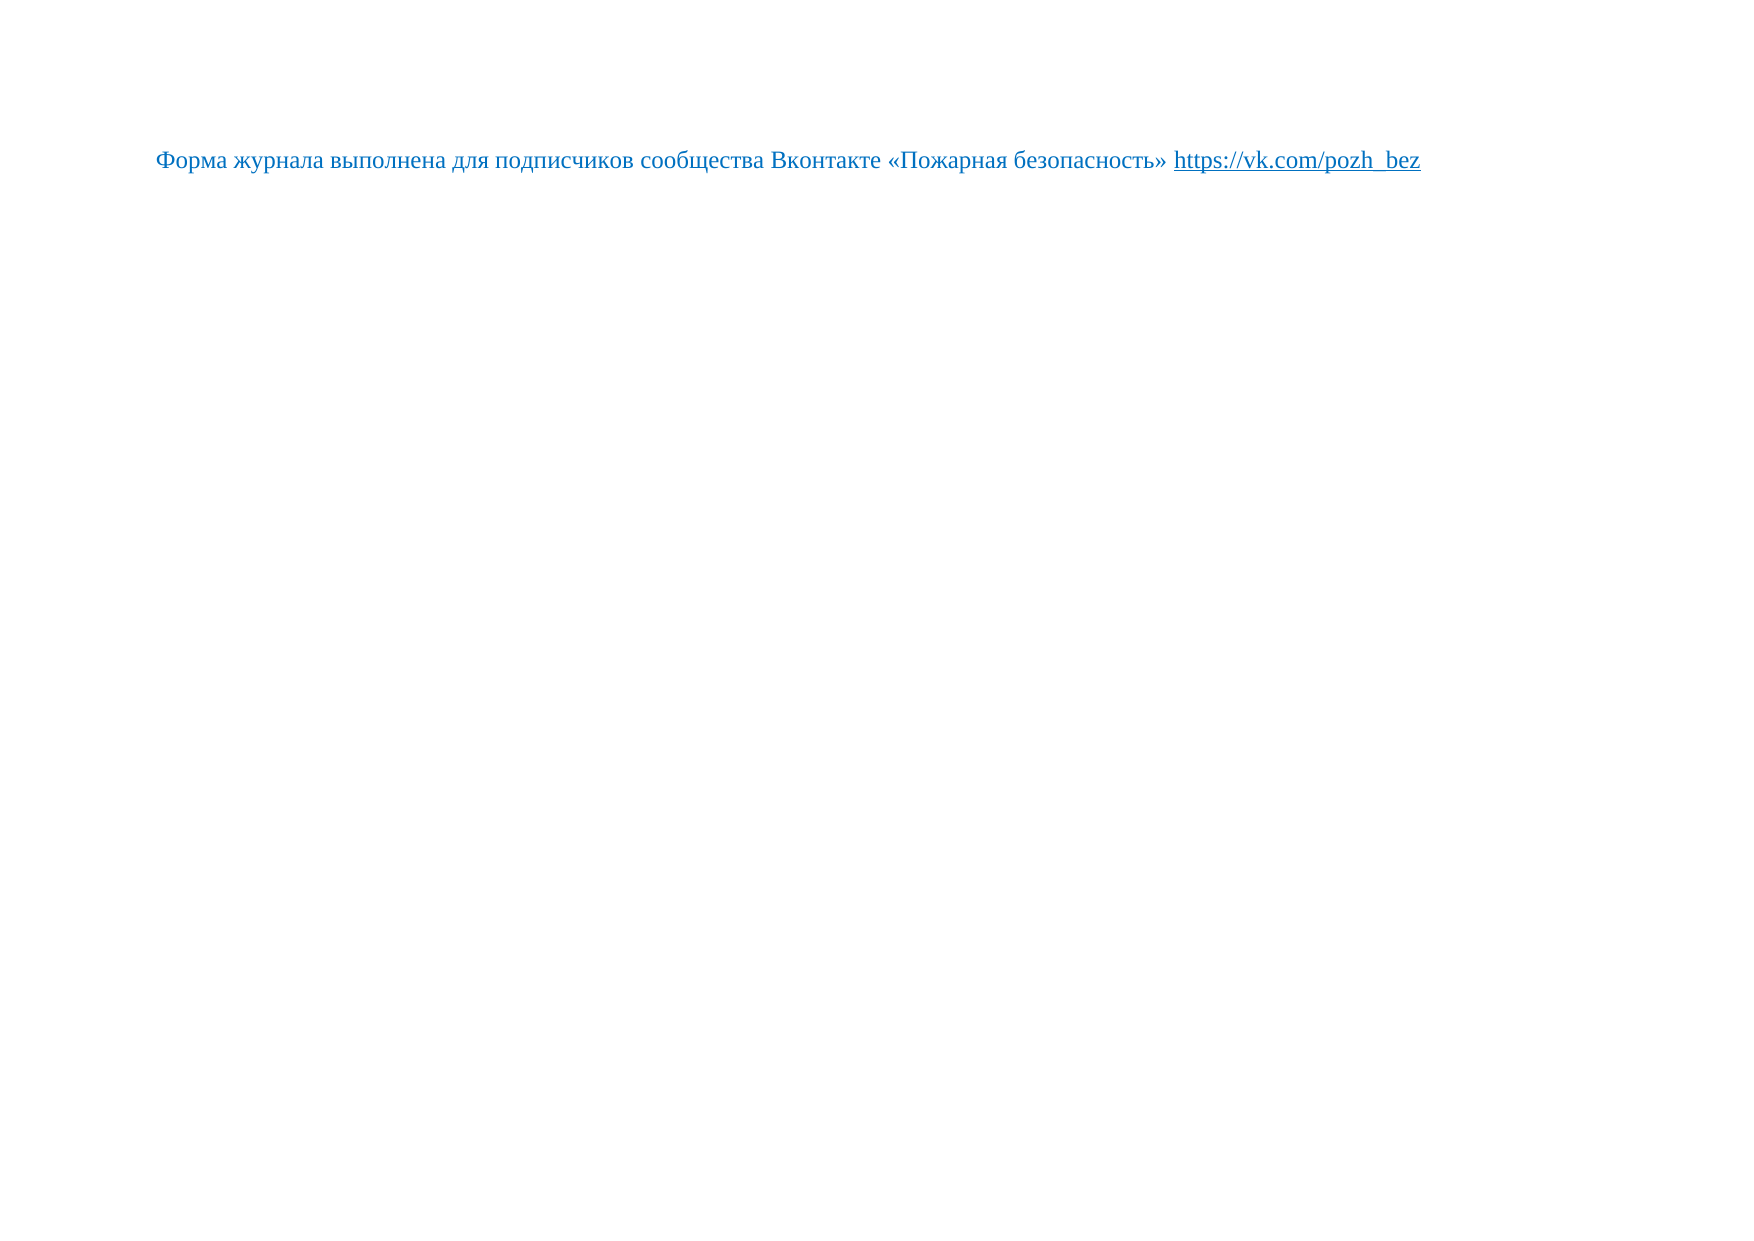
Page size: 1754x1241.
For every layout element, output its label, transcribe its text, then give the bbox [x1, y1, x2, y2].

text Форма журнала выполнена для подписчиков сообщества Вконтакте «Пожарная безопасность» https://vk.com/pozh_bez [156, 145, 1636, 173]
